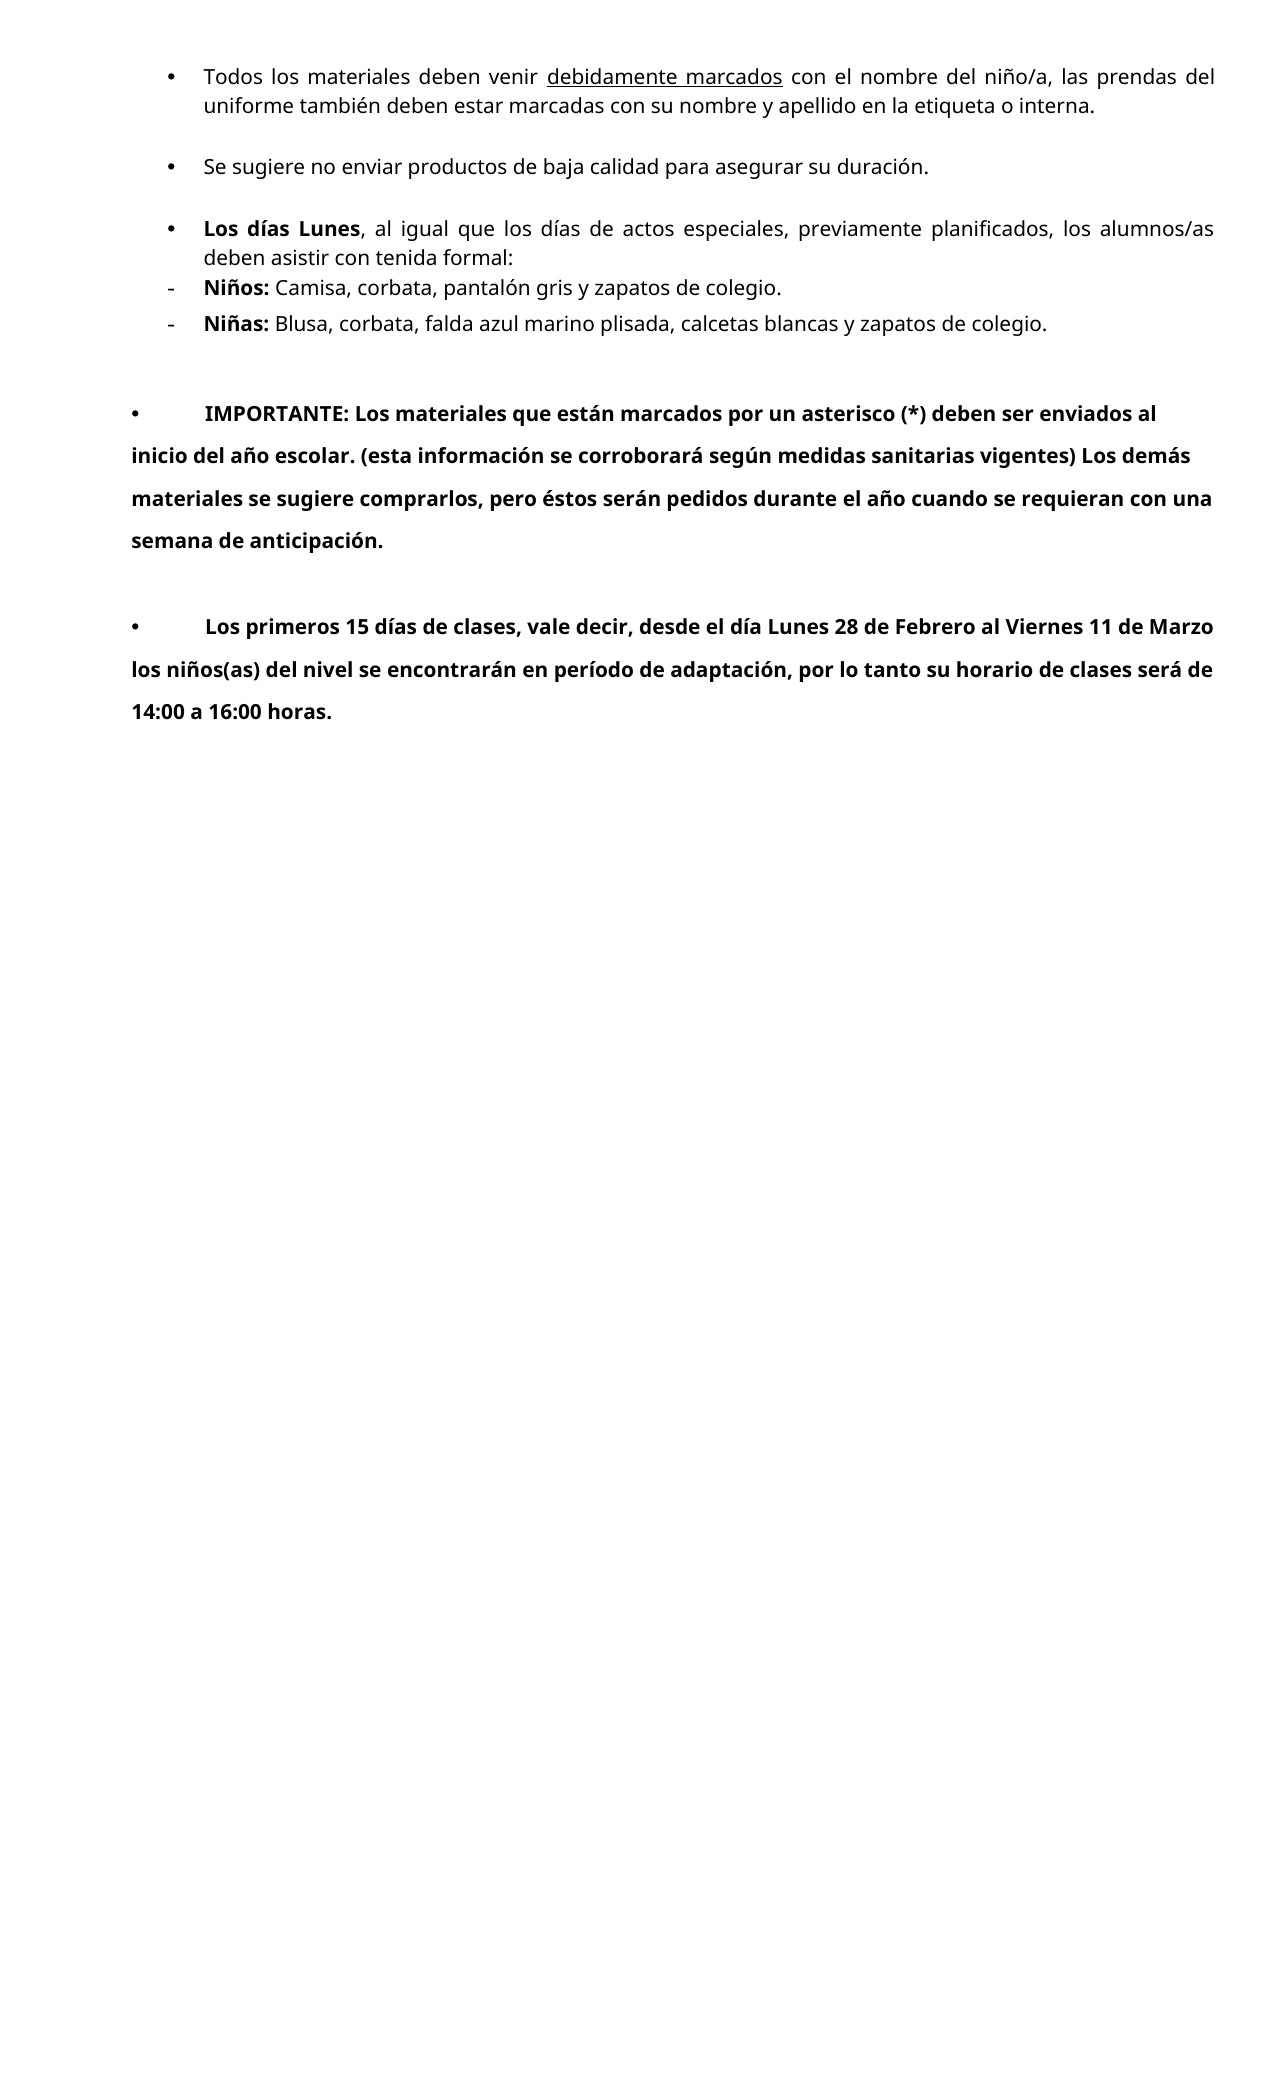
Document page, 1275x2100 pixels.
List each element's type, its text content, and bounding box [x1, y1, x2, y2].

list Todos los materiales deben venir debidamente marcados con el nombre del niño/a, las prendas del uniforme también deben estar marcadas con su nombre y apellido en la etiqueta o interna. [167, 62, 1216, 119]
list Niños: Camisa, corbata, pantalón gris y zapatos de colegio. [167, 273, 1216, 302]
list IMPORTANTE: Los materiales que están marcados por un asterisco (*) deben ser enviados al inicio del año escolar. (esta información se corroborará según medidas sanitarias vigentes) Los demás materiales se sugiere comprarlos, pero éstos serán pedidos durante el año cuando se requieran con una semana de anticipación. [131, 399, 1216, 555]
list Los primeros 15 días de clases, vale decir, desde el día Lunes 28 de Febrero al Viernes 11 de Marzo los niños(as) del nivel se encontrarán en período de adaptación, por lo tanto su horario de clases será de 14:00 a 16:00 horas. [131, 612, 1216, 726]
list Niñas: Blusa, corbata, falda azul marino plisada, calcetas blancas y zapatos de colegio. [167, 309, 1216, 338]
list Los días Lunes, al igual que los días de actos especiales, previamente planificados, los alumnos/as deben asistir con tenida formal: [167, 214, 1216, 271]
list Se sugiere no enviar productos de baja calidad para asegurar su duración. [167, 152, 1216, 181]
